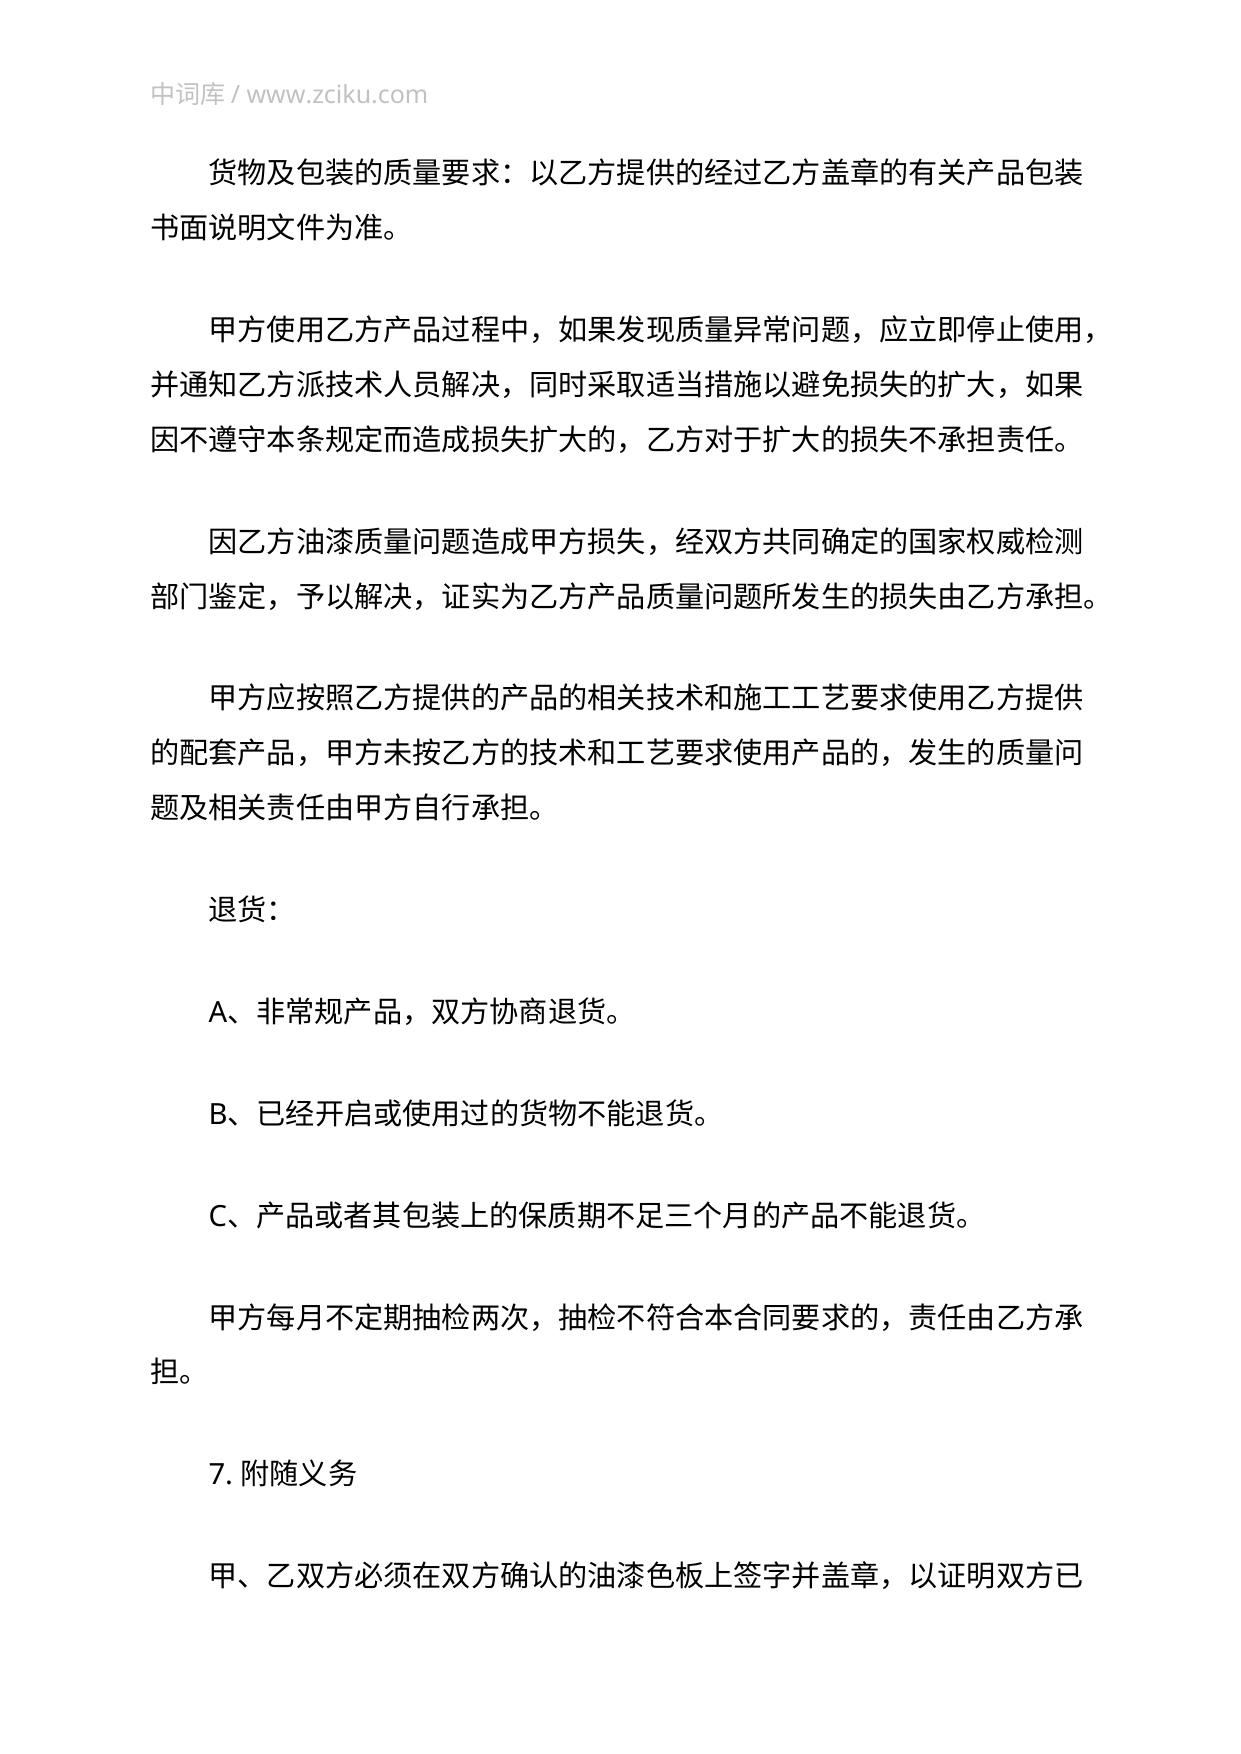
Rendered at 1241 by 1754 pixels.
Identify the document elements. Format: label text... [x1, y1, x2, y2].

text 7. 附随义务 [150, 1451, 1090, 1493]
text B、已经开启或使用过的货物不能退货。 [150, 1090, 1090, 1133]
text A、非常规产品，双方协商退货。 [150, 988, 1090, 1031]
text 货物及包装的质量要求：以乙方提供的经过乙方盖章的有关产品包装书面说明文件为准。 [150, 150, 1090, 247]
text 甲方使用乙方产品过程中，如果发现质量异常问题，应立即停止使用，并通知乙方派技术人员解决，同时采取适当措施以避免损失的扩大，如果因不遵守本条规定而造成损失扩大的，乙方对于扩大的损失不承担责任。 [150, 307, 1090, 459]
text 甲方应按照乙方提供的产品的相关技术和施工工艺要求使用乙方提供的配套产品，甲方未按乙方的技术和工艺要求使用产品的，发生的质量问题及相关责任由甲方自行承担。 [150, 675, 1090, 827]
text 退货： [150, 886, 1090, 929]
text 因乙方油漆质量问题造成甲方损失，经双方共同确定的国家权威检测部门鉴定，予以解决，证实为乙方产品质量问题所发生的损失由乙方承担。 [150, 518, 1090, 615]
text C、产品或者其包装上的保质期不足三个月的产品不能退货。 [150, 1192, 1090, 1234]
text 甲方每月不定期抽检两次，抽检不符合本合同要求的，责任由乙方承担。 [150, 1294, 1090, 1391]
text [150, 1553, 1090, 1595]
